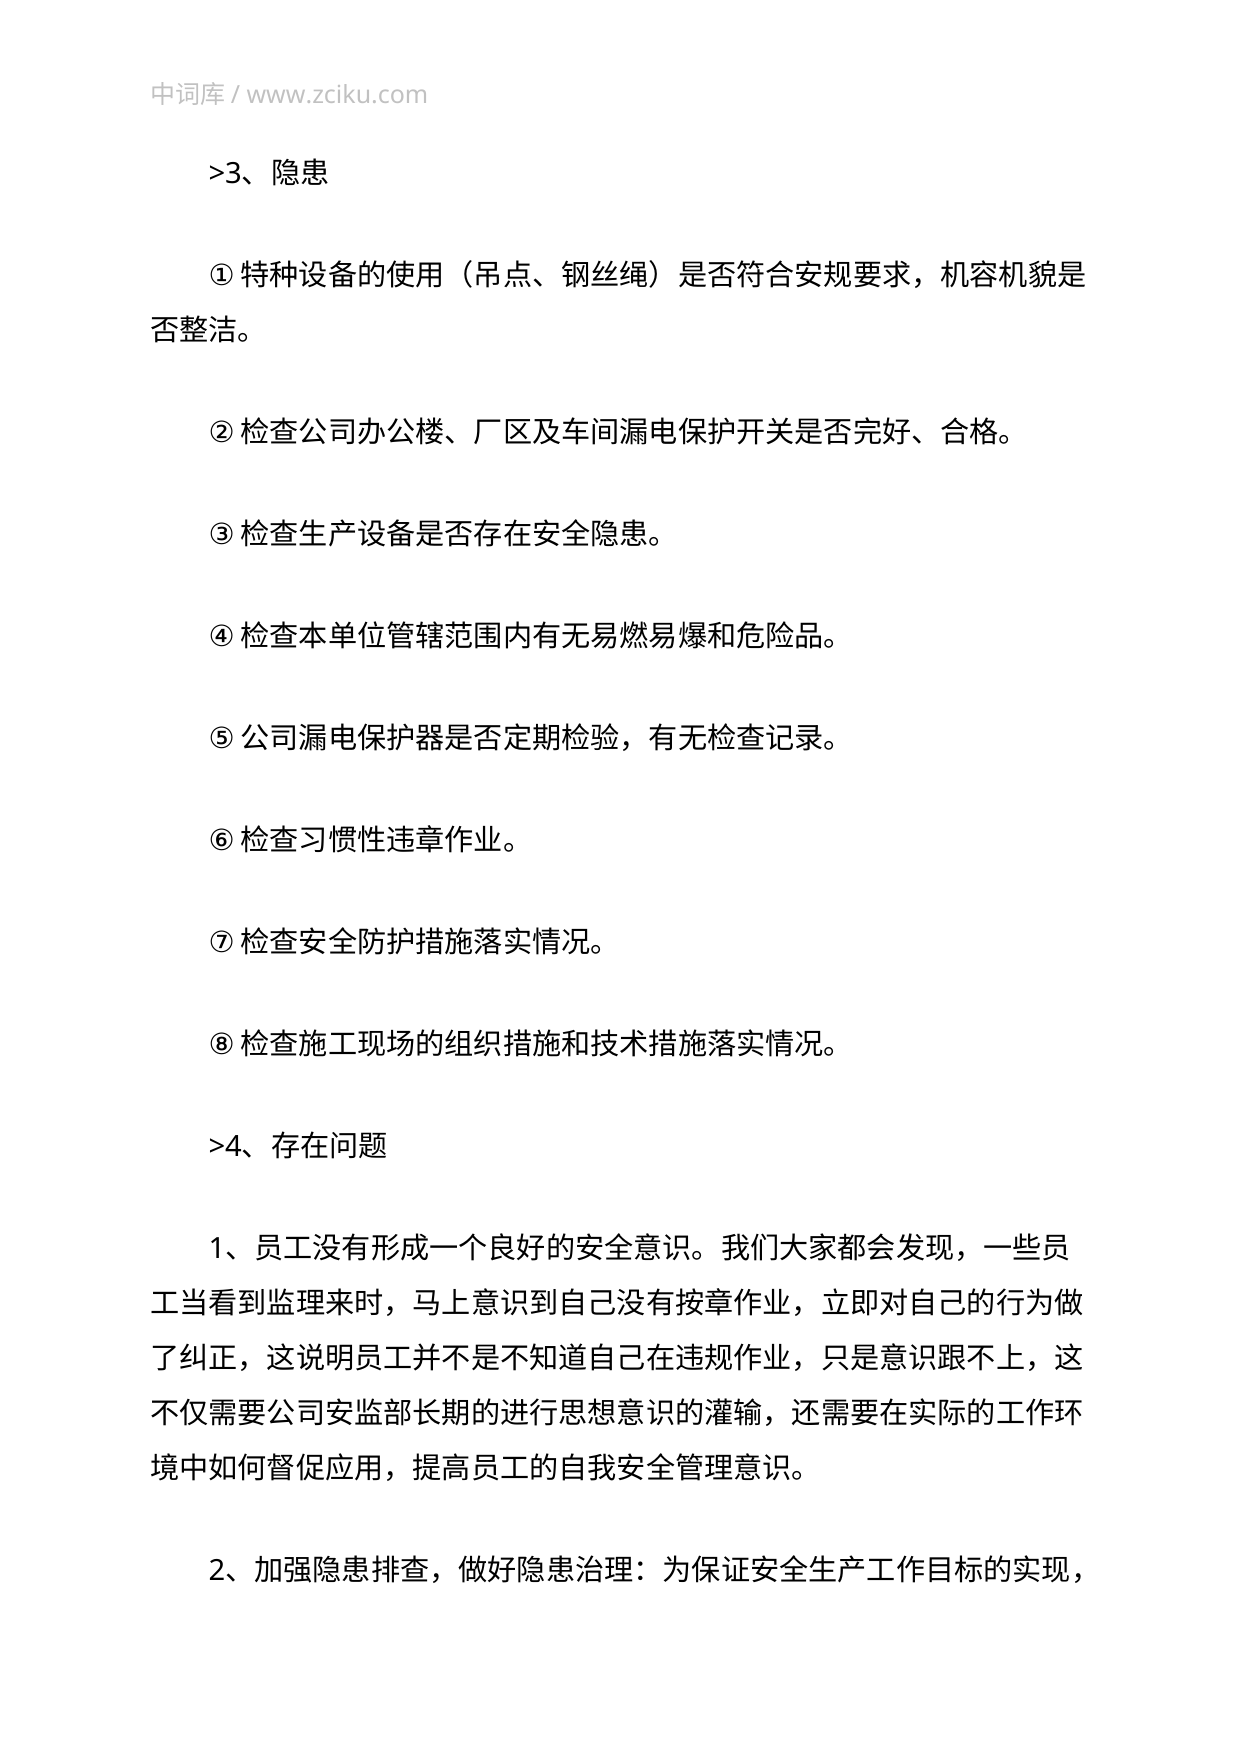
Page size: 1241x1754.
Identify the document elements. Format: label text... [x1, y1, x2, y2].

text >3、隐患 [150, 150, 1090, 192]
text ⑥检查习惯性违章作业。 [150, 817, 1090, 859]
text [150, 1546, 1090, 1588]
text ⑤公司漏电保护器是否定期检验，有无检查记录。 [150, 715, 1090, 757]
text ④检查本单位管辖范围内有无易燃易爆和危险品。 [150, 613, 1090, 655]
text ②检查公司办公楼、厂区及车间漏电保护开关是否完好、合格。 [150, 409, 1090, 451]
text ⑦检查安全防护措施落实情况。 [150, 919, 1090, 961]
text 1、员工没有形成一个良好的安全意识。我们大家都会发现，一些员工当看到监理来时，马上意识到自己没有按章作业，立即对自己的行为做了纠正，这说明员工并不是不知道自己在违规作业，只是意识跟不上，这不仅需要公司安监部长期的进行思想意识的灌输，还需要在实际的工作环境中如何督促应用，提高员工的自我安全管理意识。 [150, 1224, 1090, 1487]
text ①特种设备的使用（吊点、钢丝绳）是否符合安规要求，机容机貌是否整洁。 [150, 252, 1090, 349]
text ⑧检查施工现场的组织措施和技术措施落实情况。 [150, 1021, 1090, 1063]
text >4、存在问题 [150, 1123, 1090, 1165]
text ③检查生产设备是否存在安全隐患。 [150, 511, 1090, 553]
